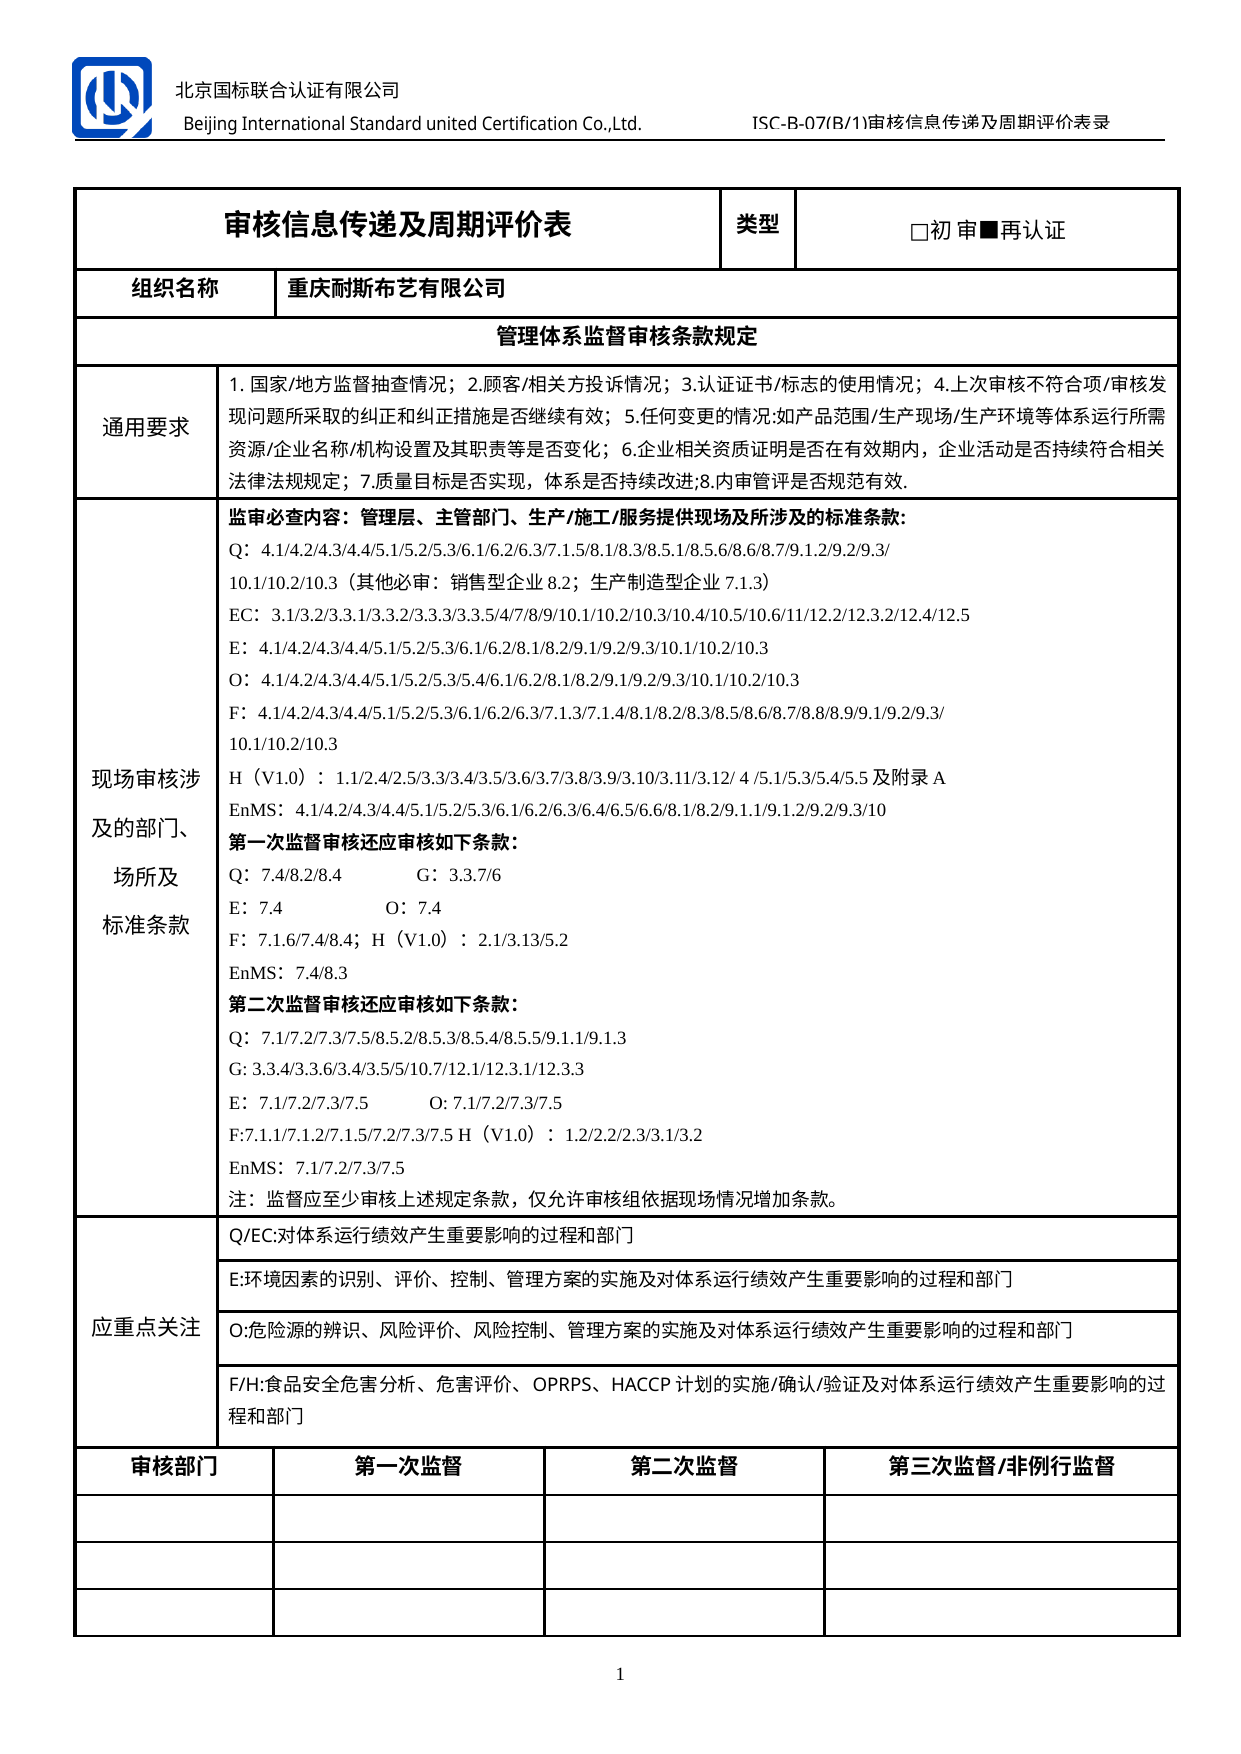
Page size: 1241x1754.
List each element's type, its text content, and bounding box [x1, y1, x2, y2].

table_cell 重庆耐斯布艺有限公司 [277, 271, 1177, 316]
table_cell [826, 1543, 1177, 1588]
table_cell 现场审核涉及的部门、场所及 标准条款 [77, 500, 216, 1215]
table_cell [275, 1543, 543, 1588]
table_cell [546, 1590, 823, 1635]
table_cell 管理体系监督审核条款规定 [77, 319, 1177, 364]
table_header 类型 [722, 190, 794, 267]
table_cell E:环境因素的识别、评价、控制、管理方案的实施及对体系运行绩效产生重要影响的过程和部门 [219, 1262, 1177, 1310]
table_cell [826, 1496, 1177, 1541]
table_cell 1. 国家/地方监督抽查情况；2.顾客/相关方投诉情况；3.认证证书/标志的使用情况；4.上次审核不符合项/审核发现问题所采取的纠正和纠正措施是否继续有效；5.任何变更的情况:如产品范围/生产现场/生产环境等体系运行所需资源/企业名称/机构设置及其职责等是否变化；6.企业相关资质证明是否在有效期内，企业活动是否持续符合相关法律法规规定；7.质量目标是否实现，体系是否持续改进;8.内审管评是否规范有效. [219, 367, 1177, 497]
table_cell [275, 1496, 543, 1541]
table_cell [546, 1543, 823, 1588]
picture [72, 57, 152, 138]
table_cell 第一次监督 [275, 1449, 543, 1494]
table_cell 监审必查内容：管理层、主管部门、生产/施工/服务提供现场及所涉及的标准条款: Q：4.1/4.2/4.3/4.4/5.1/5.2/5.3/6.1/6.2/6.3/7.1.5/8.1/8.3/8.5.1/8.5.6/8.6/8.7/9.1.2/9.2/9.3/ 10.1/10.2/10.3（其他必审：销售型企业8.2；生产制造型企业7.1.3） EC：3.1/3.2/3.3.1/3.3.2/3.3.3/3.3.5/4/7/8/9/10.1/10.2/10.3/10.4/10.5/10.6/11/12.2/12.3.2/12.4/12.5 E：4.1/4.2/4.3/4.4/5.1/5.2/5.3/6.1/6.2/8.1/8.2/9.1/9.2/9.3/10.1/10.2/10.3 O：4.1/4.2/4.3/4.4/5.1/5.2/5.3/5.4/6.1/6.2/8.1/8.2/9.1/9.2/9.3/10.1/10.2/10.3 F：4.1/4.2/4.3/4.4/5.1/5.2/5.3/6.1/6.2/6.3/7.1.3/7.1.4/8.1/8.2/8.3/8.5/8.6/8.7/8.8/8.9/9.1/9.2/9.3/ 10.1/10.2/10.3 H（V1.0）：1.1/2.4/2.5/3.3/3.4/3.5/3.6/3.7/3.8/3.9/3.10/3.11/3.12/ 4 /5.1/5.3/5.4/5.5及附录A EnMS：4.1/4.2/4.3/4.4/5.1/5.2/5.3/6.1/6.2/6.3/6.4/6.5/6.6/8.1/8.2/9.1.1/9.1.2/9.2/9.3/10 第一次监督审核还应审核如下条款： Q：7.4/8.2/8.4 G：3.3.7/6 E：7.4 O：7.4 F：7.1.6/7.4/8.4；H（V1.0）：2.1/3.13/5.2 EnMS：7.4/8.3 第二次监督审核还应审核如下条款： Q：7.1/7.2/7.3/7.5/8.5.2/8.5.3/8.5.4/8.5.5/9.1.1/9.1.3 G: 3.3.4/3.3.6/3.4/3.5/5/10.7/12.1/12.3.1/12.3.3 E：7.1/7.2/7.3/7.5 O: 7.1/7.2/7.3/7.5 F:7.1.1/7.1.2/7.1.5/7.2/7.3/7.5 H（V1.0）：1.2/2.2/2.3/3.1/3.2 EnMS：7.1/7.2/7.3/7.5 注：监督应至少审核上述规定条款，仅允许审核组依据现场情况增加条款。 [219, 500, 1177, 1215]
table_cell 应重点关注 [77, 1218, 216, 1446]
table_cell F/H:食品安全危害分析、危害评价、OPRPS、HACCP计划的实施/确认/验证及对体系运行绩效产生重要影响的过程和部门 [219, 1367, 1177, 1446]
table_header □初 审■再认证 [797, 190, 1177, 267]
table_cell 通用要求 [77, 367, 216, 497]
table_cell 组织名称 [77, 271, 274, 316]
table_cell 第二次监督 [546, 1449, 823, 1494]
table_cell [77, 1590, 272, 1635]
table_cell [275, 1590, 543, 1635]
table_cell [546, 1496, 823, 1541]
table_cell [77, 1496, 272, 1541]
table_cell 第三次监督/非例行监督 [826, 1449, 1177, 1494]
table_cell [77, 1543, 272, 1588]
table_cell Q/EC:对体系运行绩效产生重要影响的过程和部门 [219, 1218, 1177, 1259]
table_cell O:危险源的辨识、风险评价、风险控制、管理方案的实施及对体系运行绩效产生重要影响的过程和部门 [219, 1313, 1177, 1364]
table_cell [826, 1590, 1177, 1635]
table_header 审核信息传递及周期评价表 [77, 190, 719, 267]
table_cell 审核部门 [77, 1449, 272, 1494]
